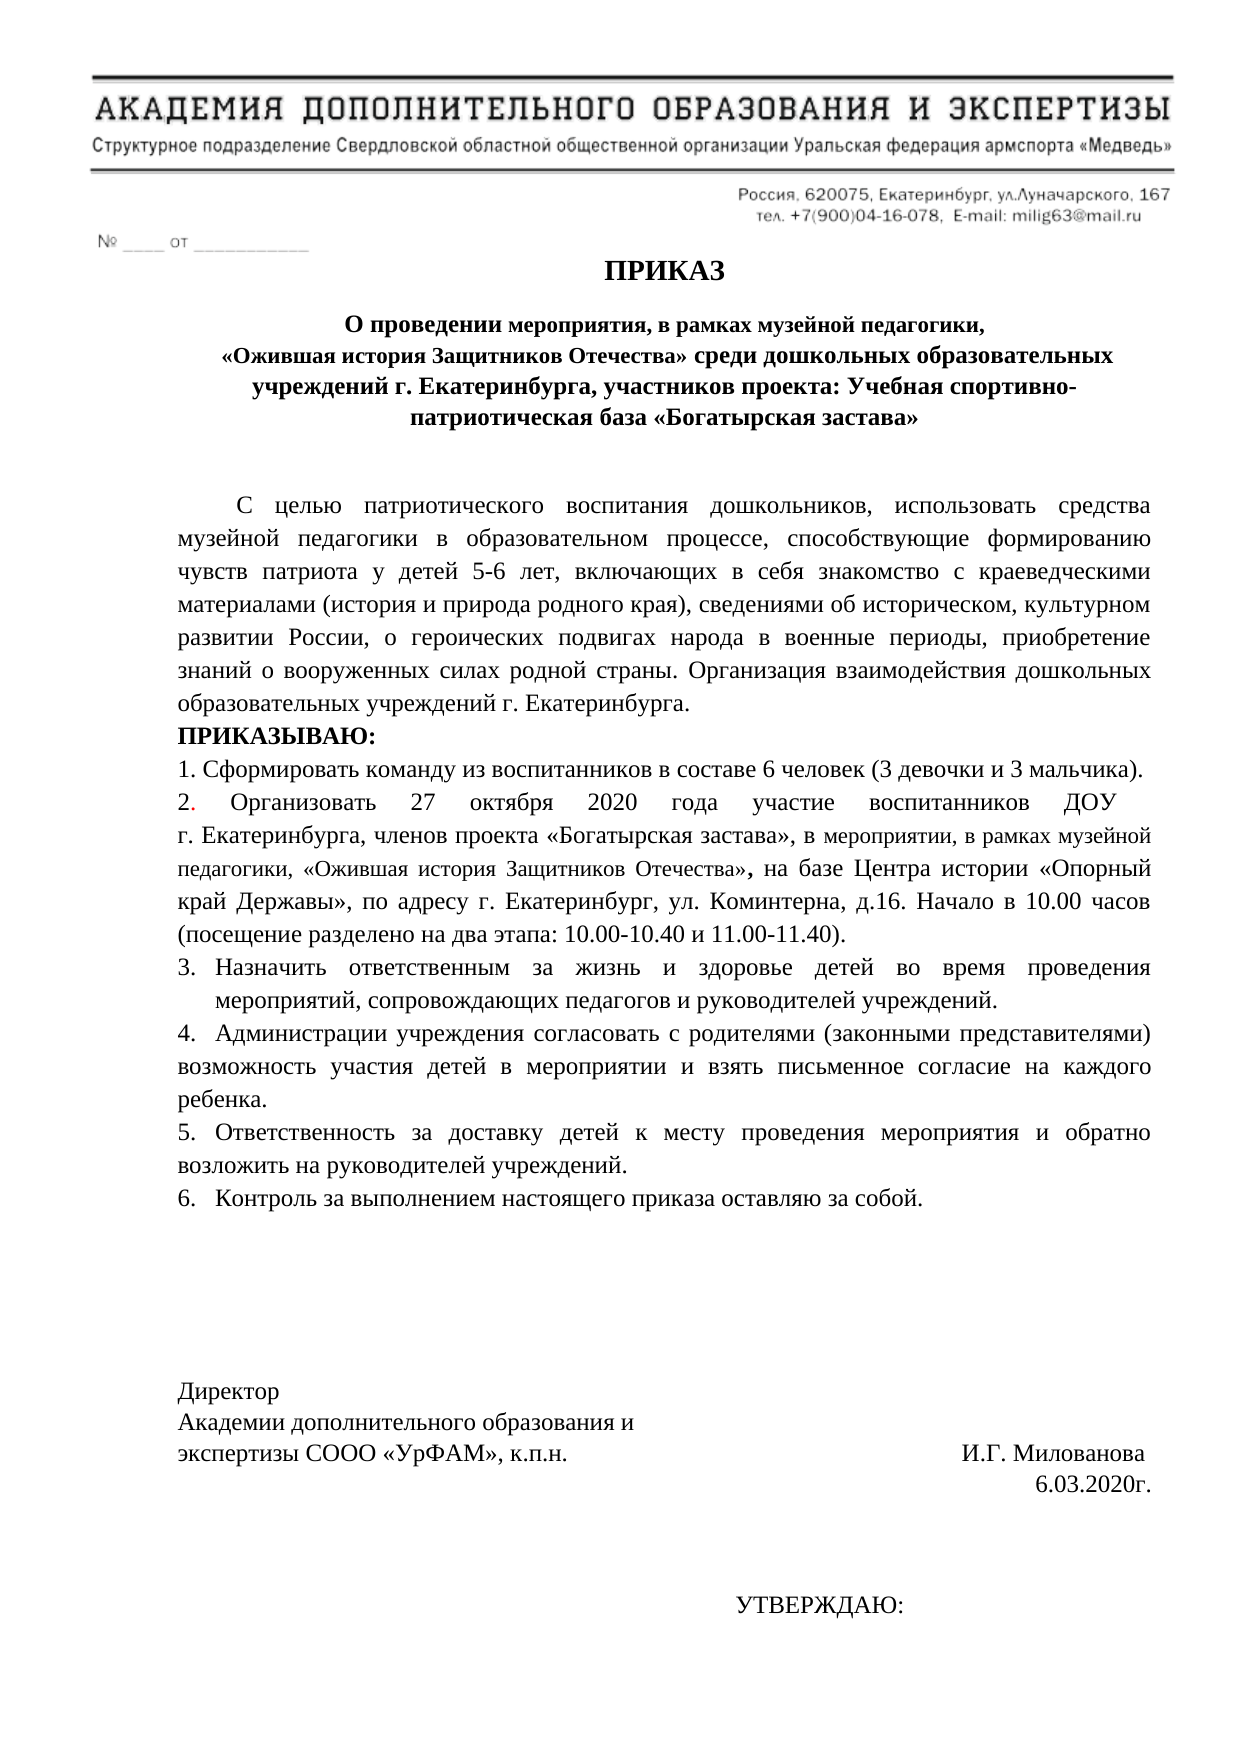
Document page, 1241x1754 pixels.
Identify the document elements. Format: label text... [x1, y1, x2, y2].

text О проведении мероприятия, в рамках музейной педагогики, «Ожившая история Защитников Отечества» среди дошкольных образовательных учреждений г. Екатеринбурга, участников проекта: Учебная спортивно-патриотическая база «Богатырская застава» [177, 309, 1152, 431]
table_header УТВЕРЖДАЮ: [724, 1590, 1152, 1623]
text 6.03.2020г. [177, 1469, 1152, 1498]
text С целью патриотического воспитания дошкольников, использовать средства музейной педагогики в образовательном процессе, способствующие формированию чувств патриота у детей 5-6 лет, включающих в себя знакомство с краеведческими материалами (история и природа родного края), сведениями об историческом, культурном развитии России, о героических подвигах народа в военные периоды, приобретение знаний о вооруженных силах родной страны. Организация взаимодействия дошкольных образовательных учреждений г. Екатеринбурга. [177, 490, 1152, 717]
text 2. Организовать 27 октября 2020 года участие воспитанников ДОУ г. Екатеринбурга, членов проекта «Богатырская застава», в мероприятии, в рамках музейной педагогики, «Ожившая история Защитников Отечества», на базе Центра истории «Опорный край Державы», по адресу г. Екатеринбург, ул. Коминтерна, д.16. Начало в 10.00 часов (посещение разделено на два этапа: 10.00-10.40 и 11.00-11.40). [177, 787, 1152, 948]
text 1. Сформировать команду из воспитанников в составе 6 человек (3 девочки и 3 мальчика). [177, 754, 1152, 783]
text Директор [177, 1376, 1152, 1404]
list Назначить ответственным за жизнь и здоровье детей во время проведения мероприятий, сопровождающих педагогов и руководителей учреждений. [177, 952, 1152, 1014]
text Академии дополнительного образования и [177, 1407, 1152, 1436]
text ПРИКАЗ [177, 253, 1152, 287]
text экспертизы СООО «УрФАМ», к.п.н. И.Г. Милованова [177, 1438, 1152, 1467]
list Контроль за выполнением настоящего приказа оставляю за собой. [177, 1183, 1152, 1212]
list Ответственность за доставку детей к месту проведения мероприятия и обратно возложить на руководителей учреждений. [177, 1117, 1152, 1179]
list Администрации учреждения согласовать с родителями (законными представителями) возможность участия детей в мероприятии и взять письменное согласие на каждого ребенка. [177, 1018, 1152, 1113]
text ПРИКАЗЫВАЮ: [177, 721, 1152, 750]
